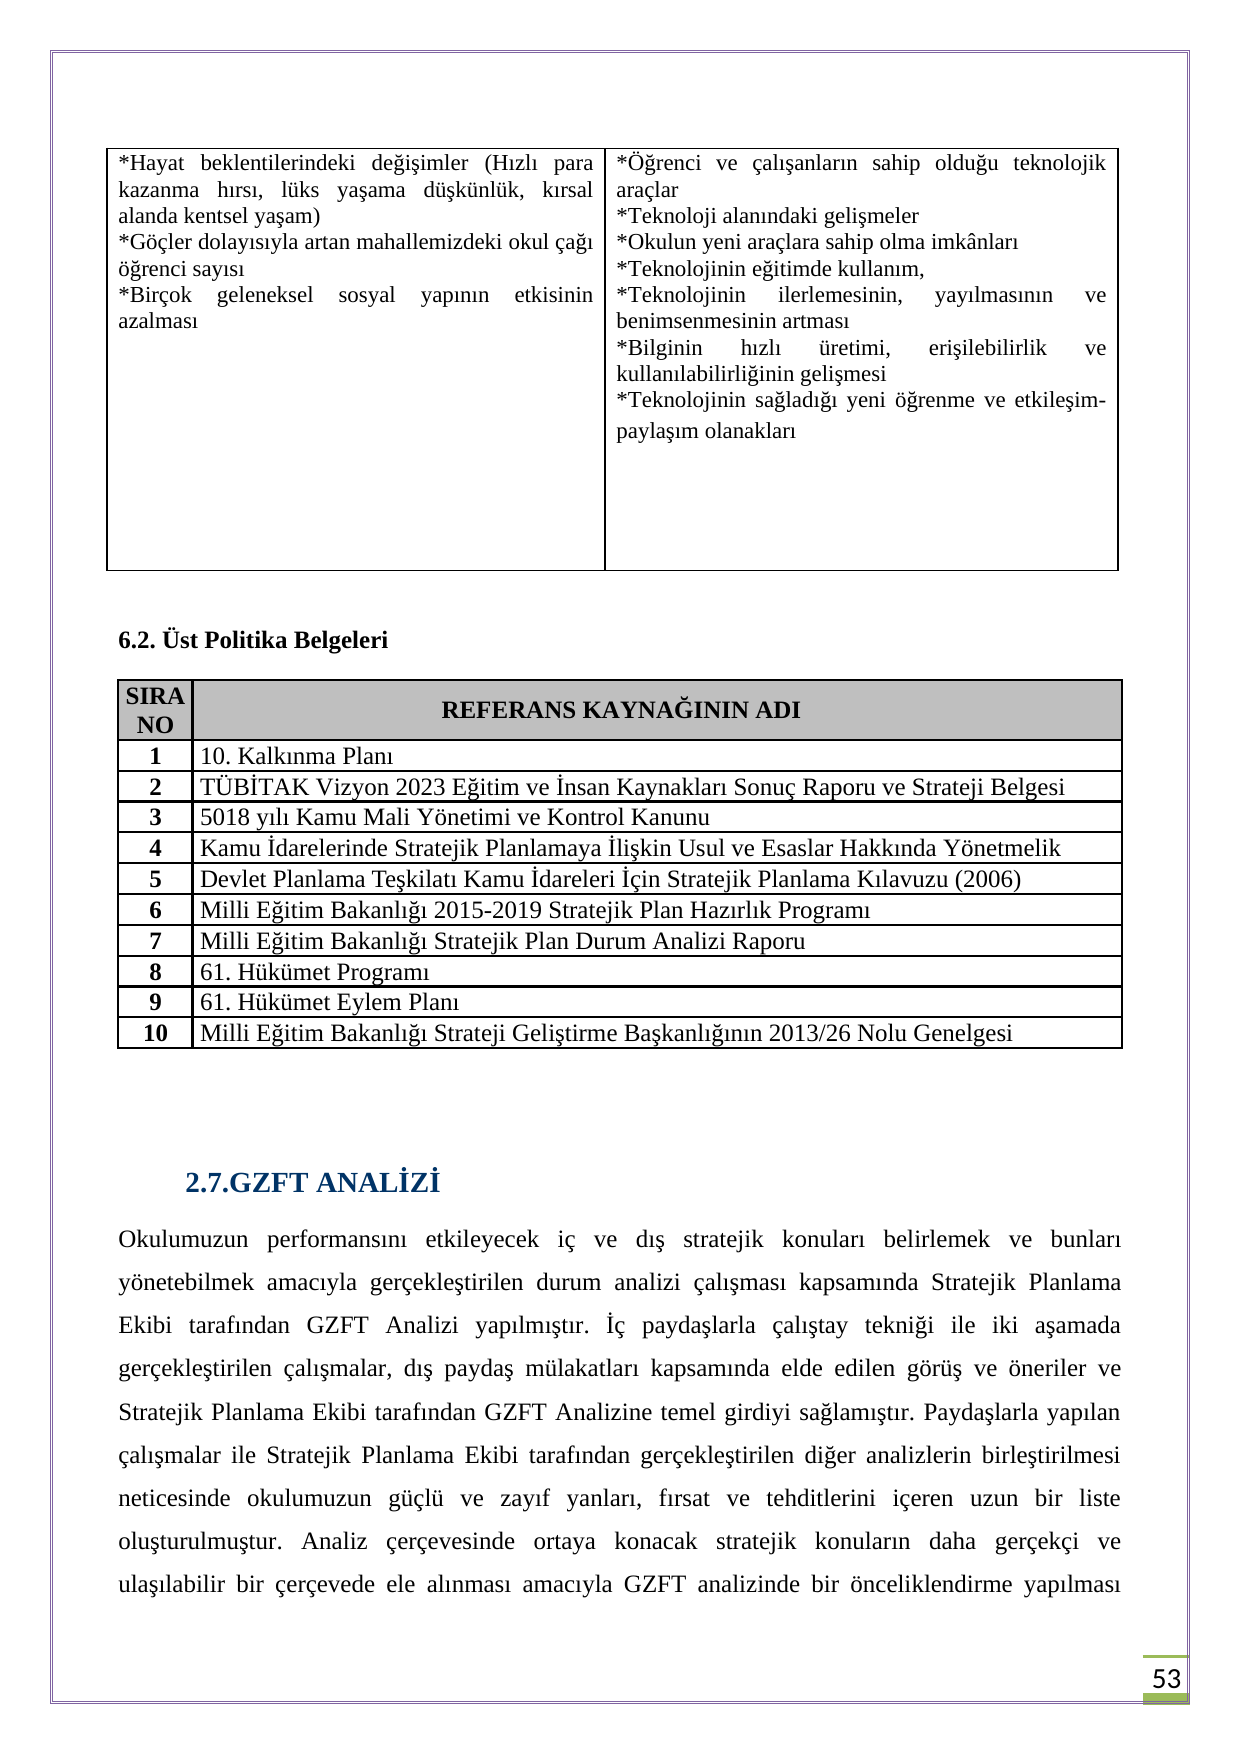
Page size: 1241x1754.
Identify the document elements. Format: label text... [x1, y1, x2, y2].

text 6.2. Üst Politika Belgeleri [118, 625, 1122, 654]
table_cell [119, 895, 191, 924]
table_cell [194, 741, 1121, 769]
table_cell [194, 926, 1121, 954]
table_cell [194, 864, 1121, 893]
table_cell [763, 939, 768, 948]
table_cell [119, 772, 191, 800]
list 2.7.GZFT ANALİZİ [185, 1165, 1122, 1198]
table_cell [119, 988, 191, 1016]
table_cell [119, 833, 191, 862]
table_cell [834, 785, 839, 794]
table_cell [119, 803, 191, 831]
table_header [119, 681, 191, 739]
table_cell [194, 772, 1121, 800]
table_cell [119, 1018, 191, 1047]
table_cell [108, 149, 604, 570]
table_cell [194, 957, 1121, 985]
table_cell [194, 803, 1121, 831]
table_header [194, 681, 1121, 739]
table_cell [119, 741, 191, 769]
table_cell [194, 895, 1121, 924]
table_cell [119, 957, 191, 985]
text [118, 1224, 1122, 1598]
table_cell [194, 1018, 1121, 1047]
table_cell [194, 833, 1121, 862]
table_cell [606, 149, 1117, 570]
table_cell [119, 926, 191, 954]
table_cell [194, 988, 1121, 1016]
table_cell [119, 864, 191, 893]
